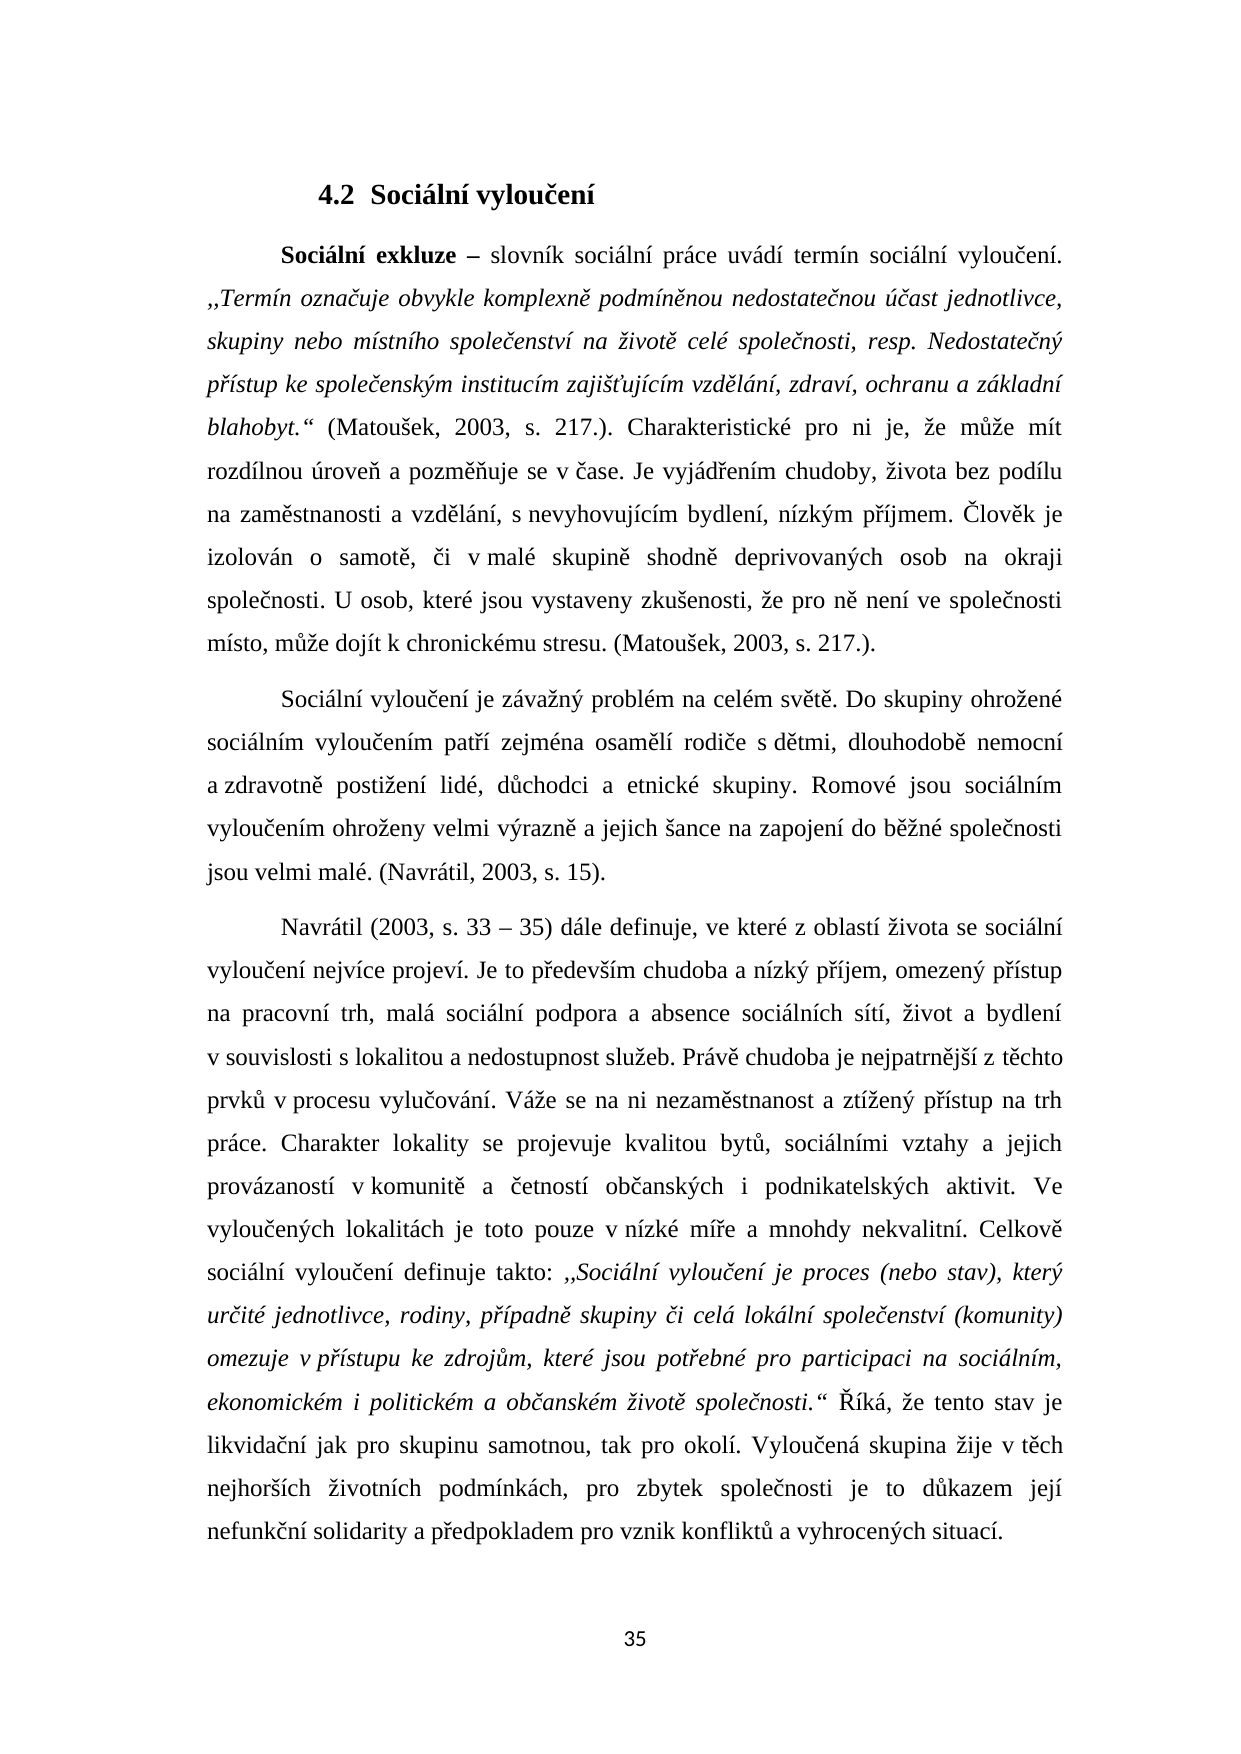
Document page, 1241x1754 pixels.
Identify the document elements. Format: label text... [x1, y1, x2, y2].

list Sociální vyloučení je závažný problém na celém světě. Do skupiny ohrožené sociálním vyloučením patří zejména osamělí rodiče s dětmi, dlouhodobě nemocní a zdravotně postižení lidé, důchodci a etnické skupiny. Romové jsou sociálním vyloučením ohroženy velmi výrazně a jejich šance na zapojení do běžné společnosti jsou velmi malé. (Navrátil, 2003, s. 15). [207, 684, 1063, 885]
text Sociální vyloučení [318, 177, 1063, 211]
list Navrátil (2003, s. 33 – 35) dále definuje, ve které z oblastí života se sociální vyloučení nejvíce projeví. Je to především chudoba a nízký příjem, omezený přístup na pracovní trh, malá sociální podpora a absence sociálních sítí, život a bydlení v souvislosti s lokalitou a nedostupnost služeb. Právě chudoba je nejpatrnější z těchto prvků v procesu vylučování. Váže se na ni nezaměstnanost a ztížený přístup na trh práce. Charakter lokality se projevuje kvalitou bytů, sociálními vztahy a jejich provázaností v komunitě a četností občanských i podnikatelských aktivit. Ve vyloučených lokalitách je toto pouze v nízké míře a mnohdy nekvalitní. Celkově sociální vyloučení definuje takto: ,,Sociální vyloučení je proces (nebo stav), který určité jednotlivce, rodiny, případně skupiny či celá lokální společenství (komunity) omezuje v přístupu ke zdrojům, které jsou potřebné pro participaci na sociálním, ekonomickém i politickém a občanském životě společnosti.“ Říká, že tento stav je likvidační jak pro skupinu samotnou, tak pro okolí. Vyloučená skupina žije v těch nejhorších životních podmínkách, pro zbytek společnosti je to důkazem její nefunkční solidarity a předpokladem pro vznik konfliktů a vyhrocených situací. [207, 912, 1063, 1545]
list Sociální exkluze – slovník sociální práce uvádí termín sociální vyloučení. ,,Termín označuje obvykle komplexně podmíněnou nedostatečnou účast jednotlivce, skupiny nebo místního společenství na životě celé společnosti, resp. Nedostatečný přístup ke společenským institucím zajišťujícím vzdělání, zdraví, ochranu a základní blahobyt.“ (Matoušek, 2003, s. 217.). Charakteristické pro ni je, že může mít rozdílnou úroveň a pozměňuje se v čase. Je vyjádřením chudoby, života bez podílu na zaměstnanosti a vzdělání, s nevyhovujícím bydlení, nízkým příjmem. Člověk je izolován o samotě, či v malé skupině shodně deprivovaných osob na okraji společnosti. U osob, které jsou vystaveny zkušenosti, že pro ně není ve společnosti místo, může dojít k chronickému stresu. (Matoušek, 2003, s. 217.). [207, 240, 1063, 657]
